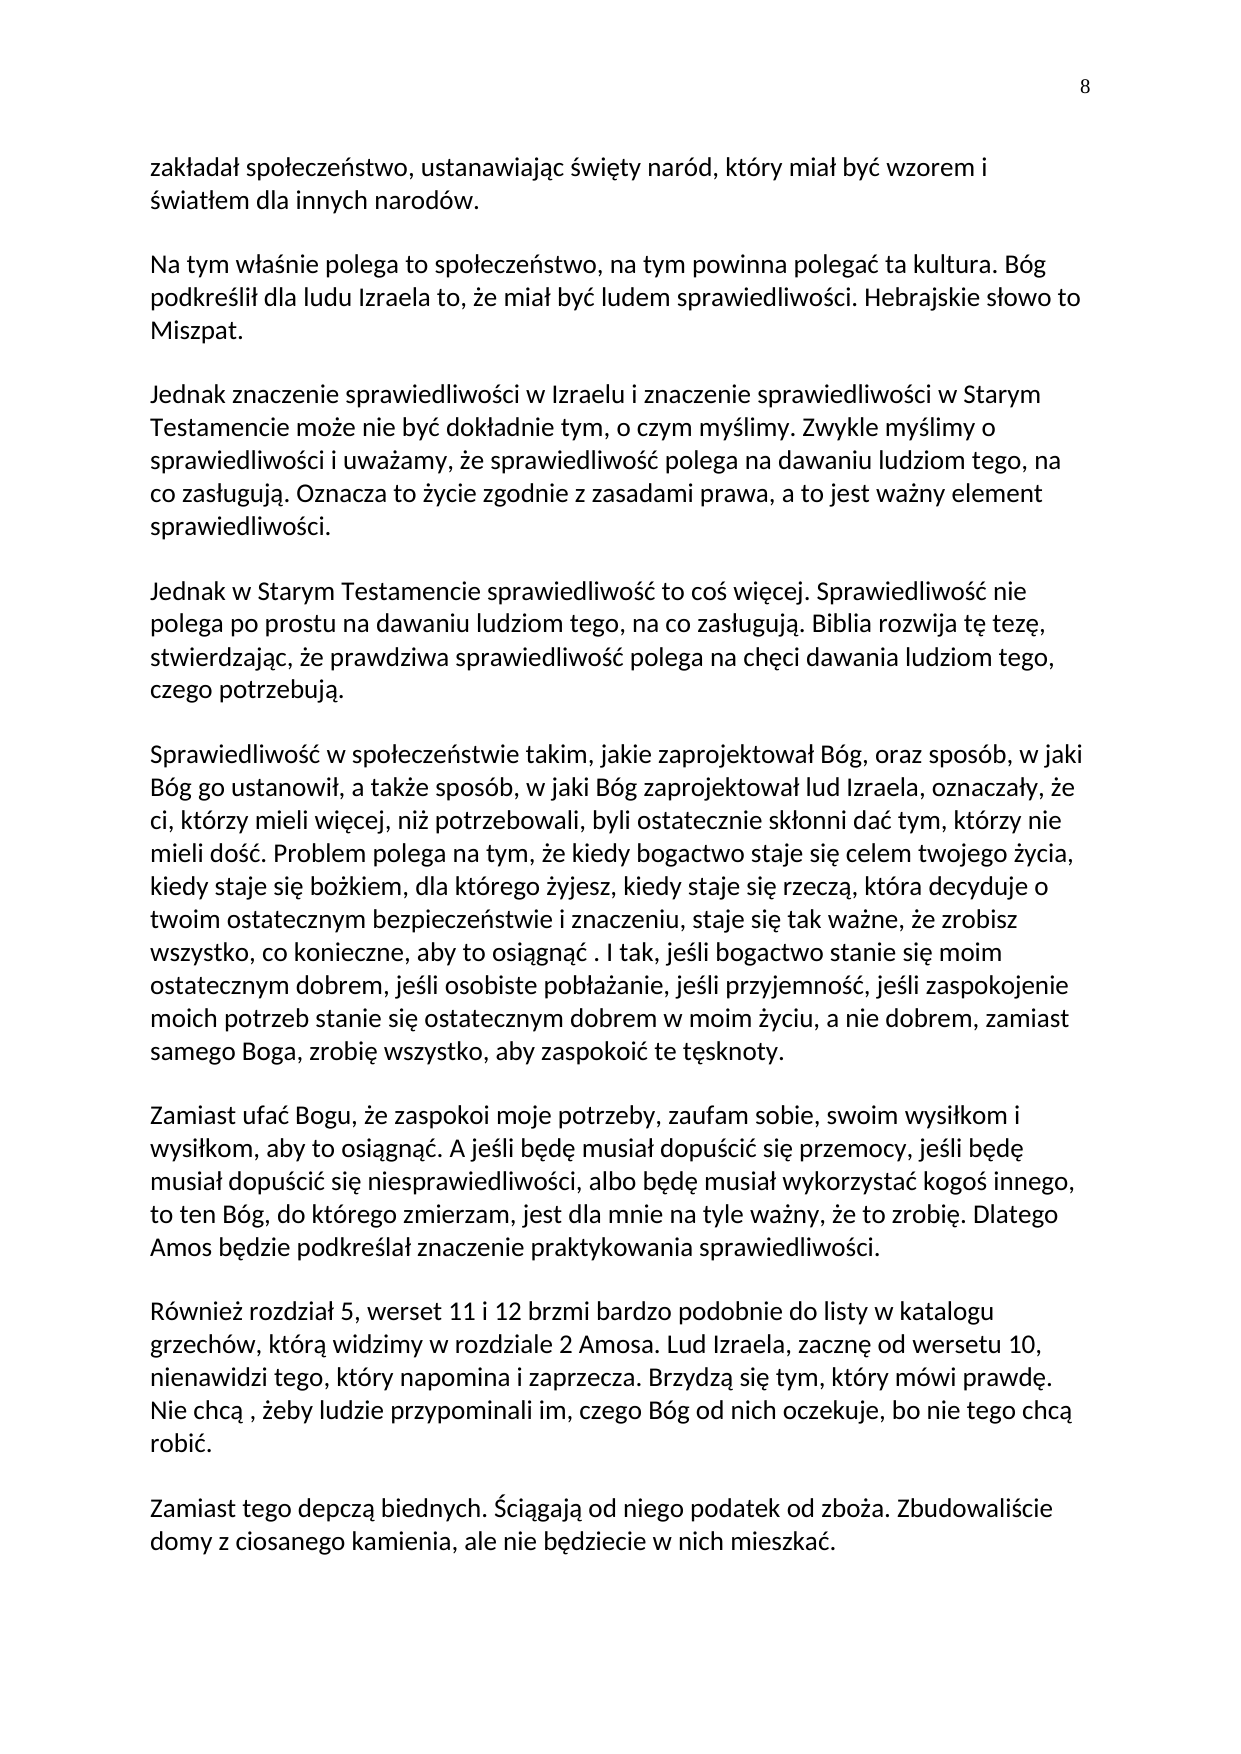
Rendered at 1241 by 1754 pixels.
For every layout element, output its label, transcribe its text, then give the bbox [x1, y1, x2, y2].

text Na tym właśnie polega to społeczeństwo, na tym powinna polegać ta kultura. Bóg podkreślił dla ludu Izraela to, że miał być ludem sprawiedliwości. Hebrajskie słowo to Miszpat. [150, 247, 1090, 346]
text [150, 150, 1090, 216]
text Jednak znaczenie sprawiedliwości w Izraelu i znaczenie sprawiedliwości w Starym Testamencie może nie być dokładnie tym, o czym myślimy. Zwykle myślimy o sprawiedliwości i uważamy, że sprawiedliwość polega na dawaniu ludziom tego, na co zasługują. Oznacza to życie zgodnie z zasadami prawa, a to jest ważny element sprawiedliwości. [150, 377, 1090, 542]
text Sprawiedliwość w społeczeństwie takim, jakie zaprojektował Bóg, oraz sposób, w jaki Bóg go ustanowił, a także sposób, w jaki Bóg zaprojektował lud Izraela, oznaczały, że ci, którzy mieli więcej, niż potrzebowali, byli ostatecznie skłonni dać tym, którzy nie mieli dość. Problem polega na tym, że kiedy bogactwo staje się celem twojego życia, kiedy staje się bożkiem, dla którego żyjesz, kiedy staje się rzeczą, która decyduje o twoim ostatecznym bezpieczeństwie i znaczeniu, staje się tak ważne, że zrobisz wszystko, co konieczne, aby to osiągnąć . I tak, jeśli bogactwo stanie się moim ostatecznym dobrem, jeśli osobiste pobłażanie, jeśli przyjemność, jeśli zaspokojenie moich potrzeb stanie się ostatecznym dobrem w moim życiu, a nie dobrem, zamiast samego Boga, zrobię wszystko, aby zaspokoić te tęsknoty. [150, 737, 1090, 1067]
text Jednak w Starym Testamencie sprawiedliwość to coś więcej. Sprawiedliwość nie polega po prostu na dawaniu ludziom tego, na co zasługują. Biblia rozwija tę tezę, stwierdzając, że prawdziwa sprawiedliwość polega na chęci dawania ludziom tego, czego potrzebują. [150, 574, 1090, 706]
text Zamiast ufać Bogu, że zaspokoi moje potrzeby, zaufam sobie, swoim wysiłkom i wysiłkom, aby to osiągnąć. A jeśli będę musiał dopuścić się przemocy, jeśli będę musiał dopuścić się niesprawiedliwości, albo będę musiał wykorzystać kogoś innego, to ten Bóg, do którego zmierzam, jest dla mnie na tyle ważny, że to zrobię. Dlatego Amos będzie podkreślał znaczenie praktykowania sprawiedliwości. [150, 1098, 1090, 1263]
text Zamiast tego depczą biednych. Ściągają od niego podatek od zboża. Zbudowaliście domy z ciosanego kamienia, ale nie będziecie w nich mieszkać. [150, 1491, 1090, 1557]
text Również rozdział 5, werset 11 i 12 brzmi bardzo podobnie do listy w katalogu grzechów, którą widzimy w rozdziale 2 Amosa. Lud Izraela, zacznę od wersetu 10, nienawidzi tego, który napomina i zaprzecza. Brzydzą się tym, który mówi prawdę. Nie chcą , żeby ludzie przypominali im, czego Bóg od nich oczekuje, bo nie tego chcą robić. [150, 1294, 1090, 1459]
